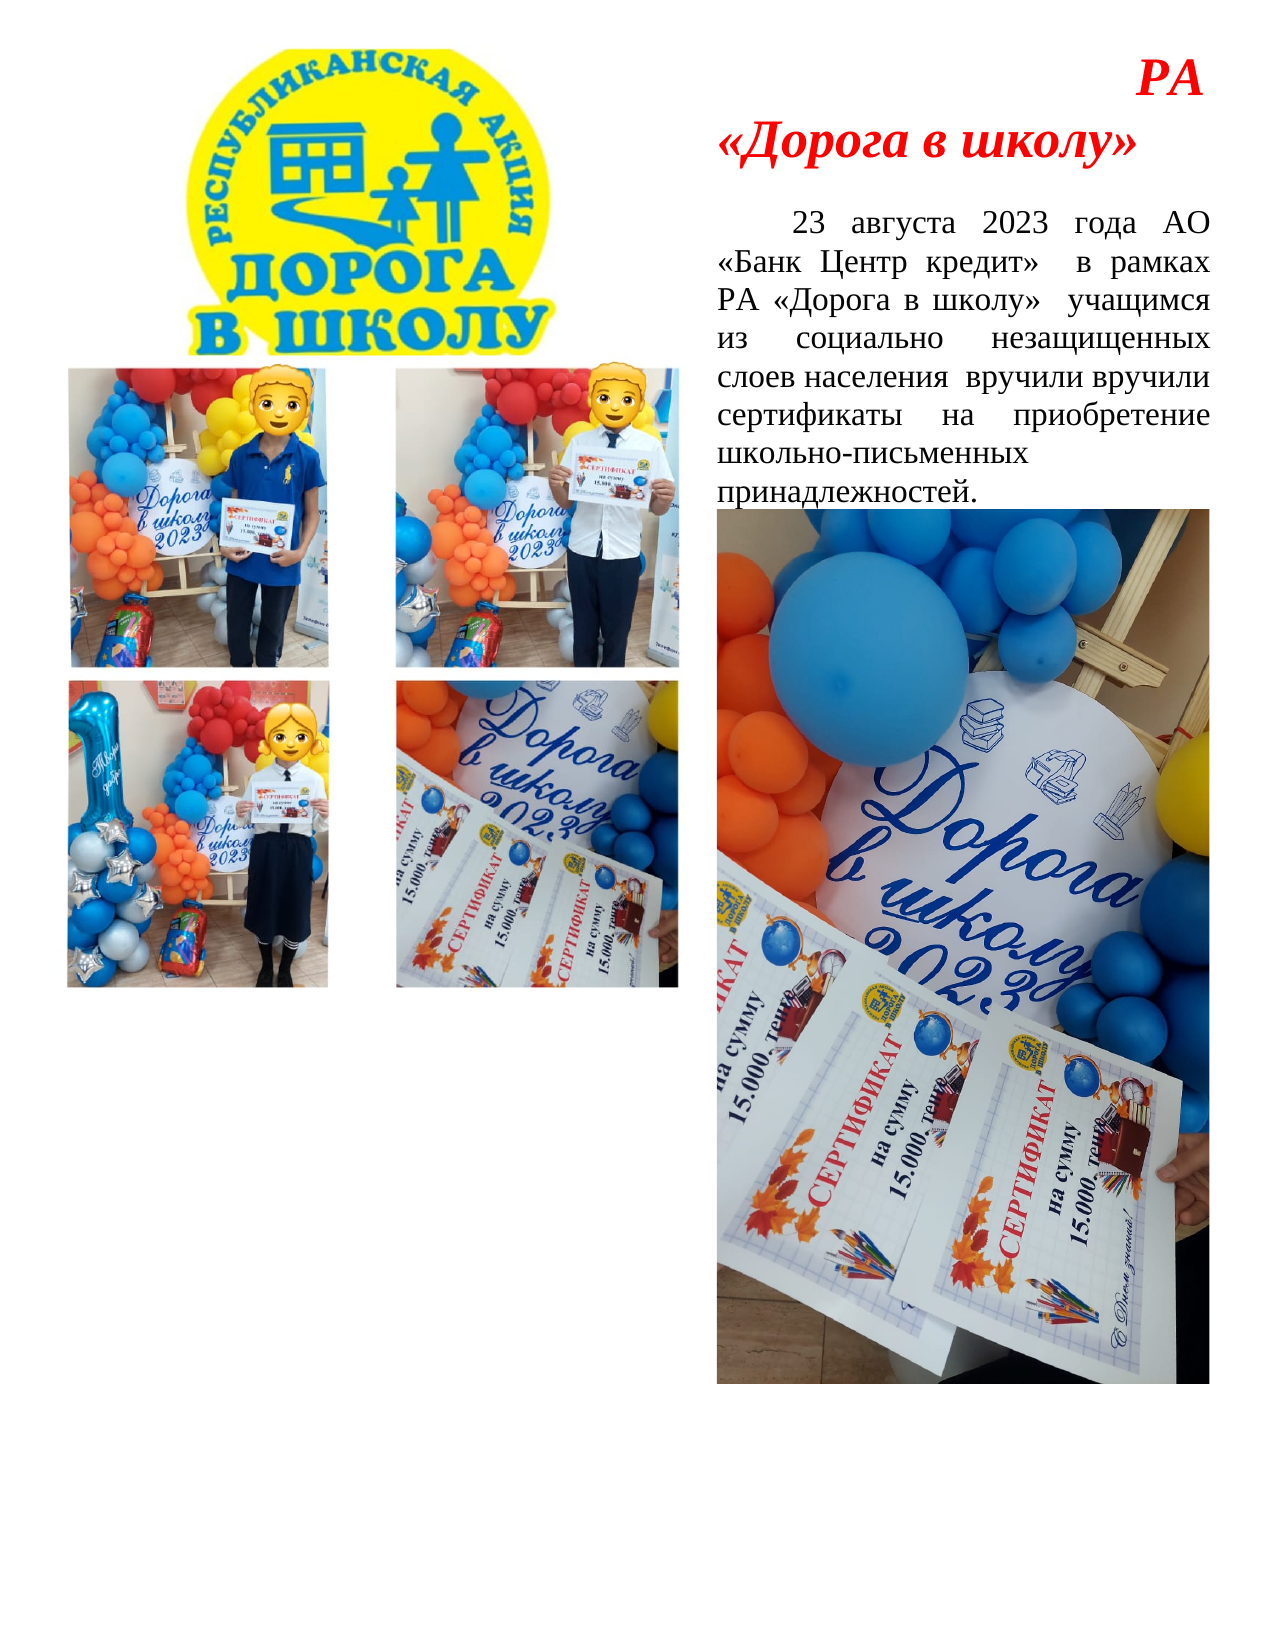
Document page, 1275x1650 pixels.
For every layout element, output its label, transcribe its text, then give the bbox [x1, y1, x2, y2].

text РА «Дорога в школу» [698, 44, 1211, 169]
text 23 августа 2023 года АО «Банк Центр кредит» в рамках РА «Дорога в школу» учащимся из социально незащищенных слоев населения вручили вручили сертификаты на приобретение школьно-письменных принадлежностей. [698, 202, 1211, 509]
picture [716, 509, 1209, 1384]
picture [32, 44, 698, 987]
